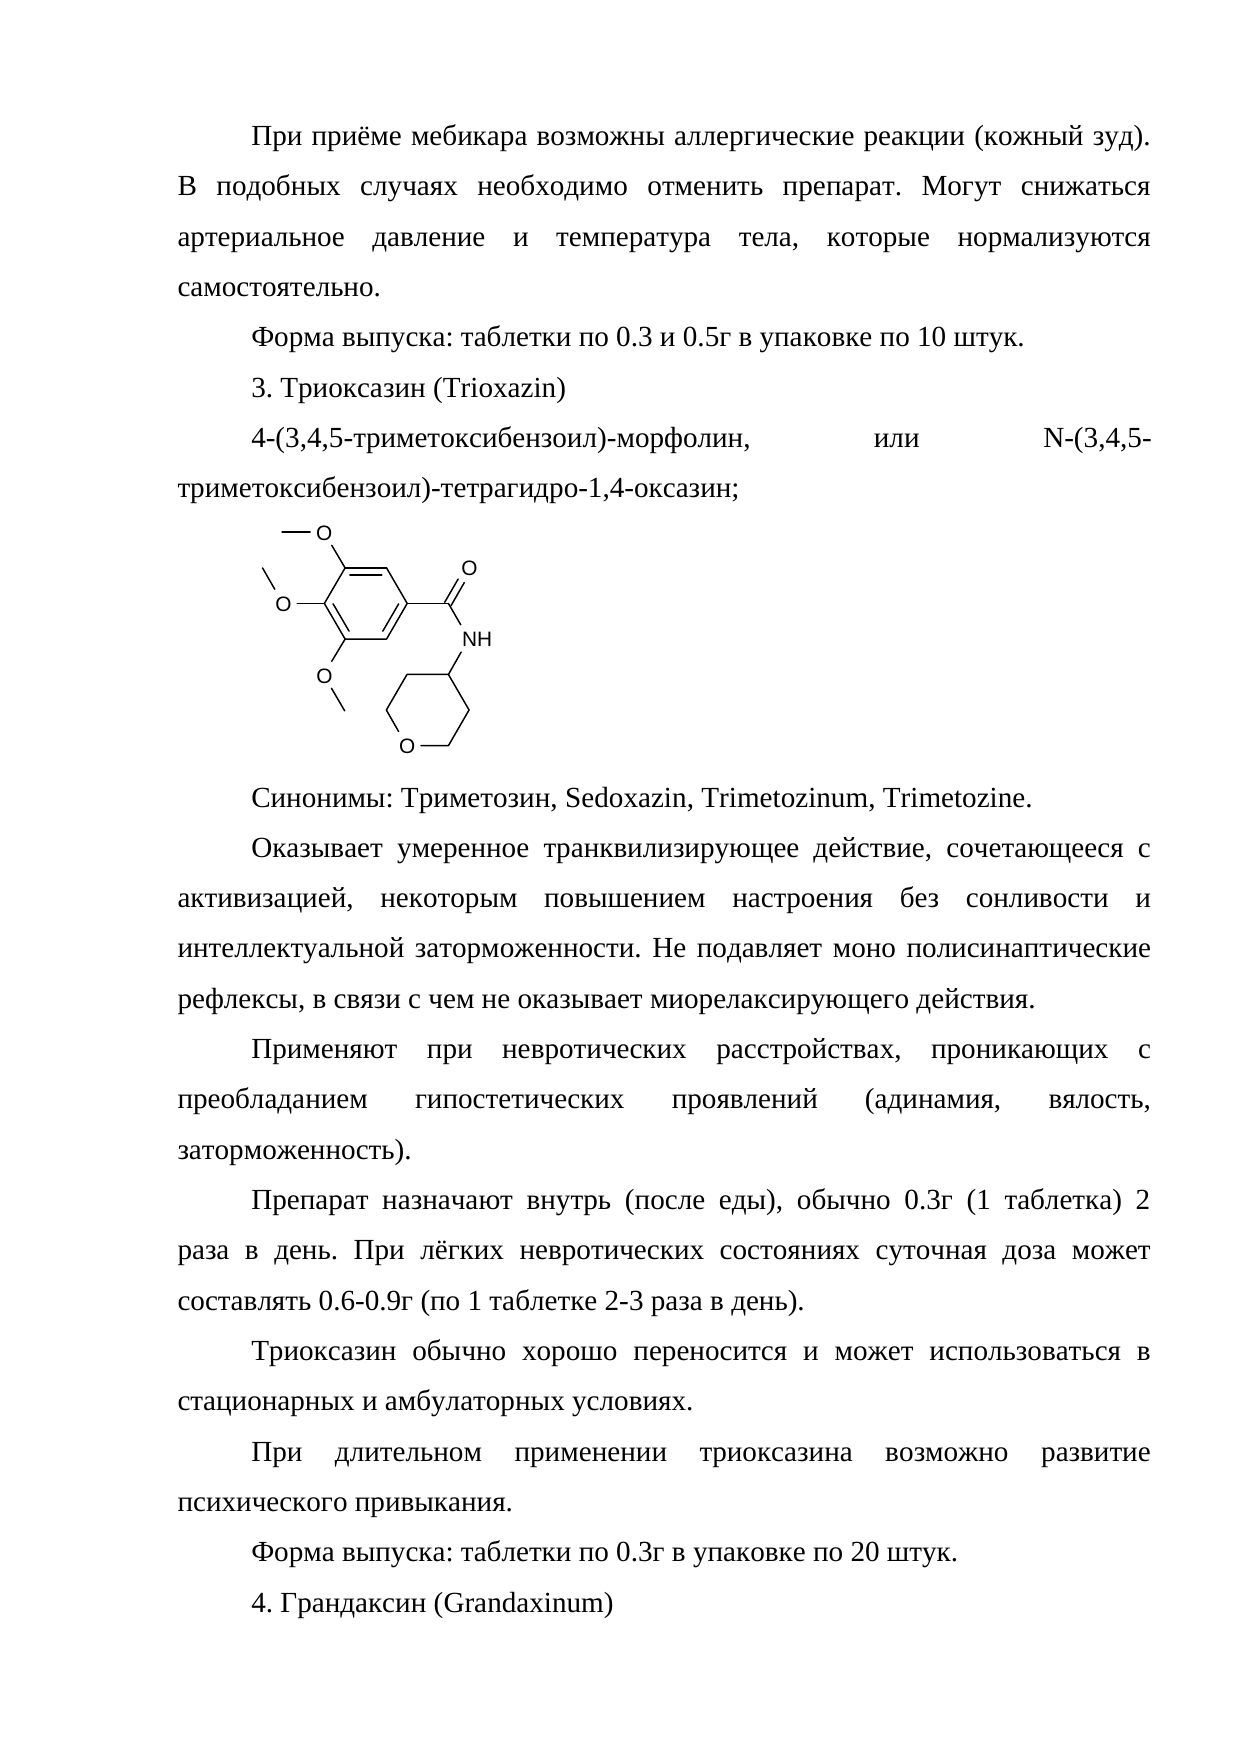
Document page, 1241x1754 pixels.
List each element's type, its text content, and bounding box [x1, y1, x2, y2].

text При длительном применении триоксазина возможно развитие психического привыкания. [177, 1434, 1152, 1518]
text Форма выпуска: таблетки по 0.3 и 0.5г в упаковке по 10 штук. [177, 319, 1152, 353]
text Оказывает умеренное транквилизирующее действие, сочетающееся с активизацией, некоторым повышением настроения без сонливости и интеллектуальной заторможенности. Не подавляет моно полисинаптические рефлексы, в связи с чем не оказывает миорелаксирующего действия. [177, 830, 1152, 1014]
text Форма выпуска: таблетки по 0.3г в упаковке по 20 штук. [177, 1534, 1152, 1568]
text Триоксазин обычно хорошо переносится и может использоваться в стационарных и амбулаторных условиях. [177, 1333, 1152, 1417]
text Синонимы: Триметозин, Sedoxazin, Trimetozinum, Trimetozine. [177, 780, 1152, 813]
text 4-(3,4,5-триметоксибензоил)-морфолин, или N-(3,4,5-триметоксибензоил)-тетрагидро-1,4-оксазин; [177, 420, 1152, 504]
text 3. Триоксазин (Trioxazin) [177, 370, 1152, 403]
text При приёме мебикара возможны аллергические реакции (кожный зуд). В подобных случаях необходимо отменить препарат. Могут снижаться артериальное давление и температура тела, которые нормализуются самостоятельно. [177, 118, 1152, 303]
text 4. Грандаксин (Grandaxinum) [177, 1585, 1152, 1618]
text Применяют при невротических расстройствах, проникающих с преобладанием гипостетических проявлений (адинамия, вялость, заторможенность). [177, 1031, 1152, 1165]
text Препарат назначают внутрь (после еды), обычно 0.3г (1 таблетка) 2 раза в день. При лёгких невротических состояниях суточная доза может составлять 0.6-0.9г (по 1 таблетке 2-3 раза в день). [177, 1182, 1152, 1316]
